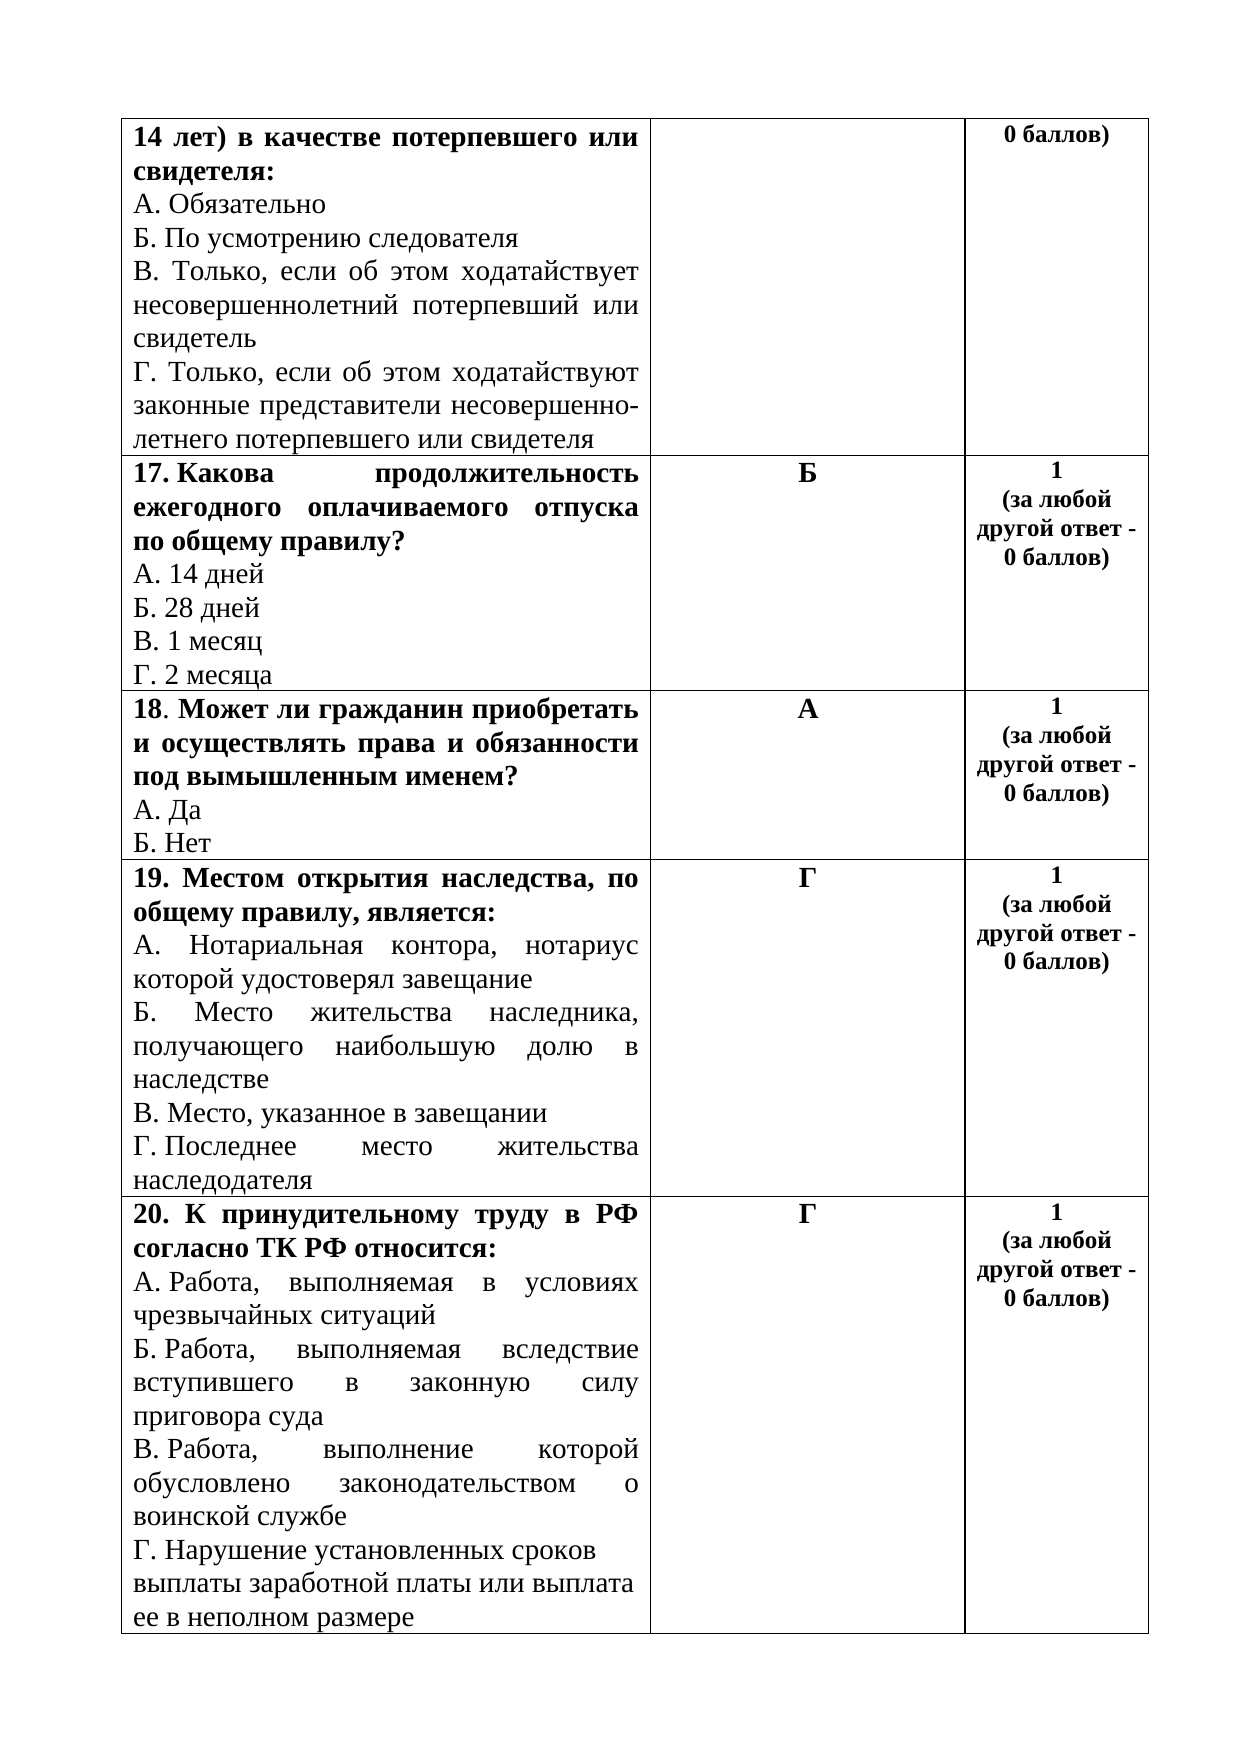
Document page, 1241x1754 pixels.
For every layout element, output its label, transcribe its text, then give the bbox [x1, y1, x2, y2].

table_cell 20. К принудительному труду в РФ согласно ТК РФ относится: А. Работа, выполняемая в условиях чрезвычайных ситуаций Б. Работа, выполняемая вследствие вступившего в законную силу приговора суда В. Работа, выполнение которой обусловлено законодательством о воинской службе Г. Нарушение установленных сроков выплаты заработной платы или выплата ее в неполном размере [122, 1197, 650, 1633]
table_cell 19. Местом открытия наследства, по общему правилу, является: А. Нотариальная контора, нотариус которой удостоверял завещание Б. Место жительства наследника, получающего наибольшую долю в наследстве В. Место, указанное в завещании Г. Последнее место жительства наследодателя [122, 860, 650, 1196]
table_cell А [651, 691, 964, 859]
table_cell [966, 119, 1148, 454]
table_cell 1 (за любой другой ответ - 0 баллов) [966, 1197, 1148, 1633]
table_cell Г [651, 1197, 964, 1633]
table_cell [122, 119, 650, 454]
table_cell 17. Какова продолжительность ежегодного оплачиваемого отпуска по общему правилу? А. 14 дней Б. 28 дней В. 1 месяц Г. 2 месяца [122, 456, 650, 690]
table_cell Г [651, 860, 964, 1196]
table_cell А [651, 119, 964, 454]
table_cell 18. Может ли гражданин приобретать и осуществлять права и обязанности под вымышленным именем? А. Да Б. Нет [122, 691, 650, 859]
table_cell 1 (за любой другой ответ - 0 баллов) [966, 860, 1148, 1196]
table_cell 1 (за любой другой ответ - 0 баллов) [966, 456, 1148, 690]
table_cell 1 (за любой другой ответ - 0 баллов) [966, 691, 1148, 859]
table_cell Б [651, 456, 964, 690]
